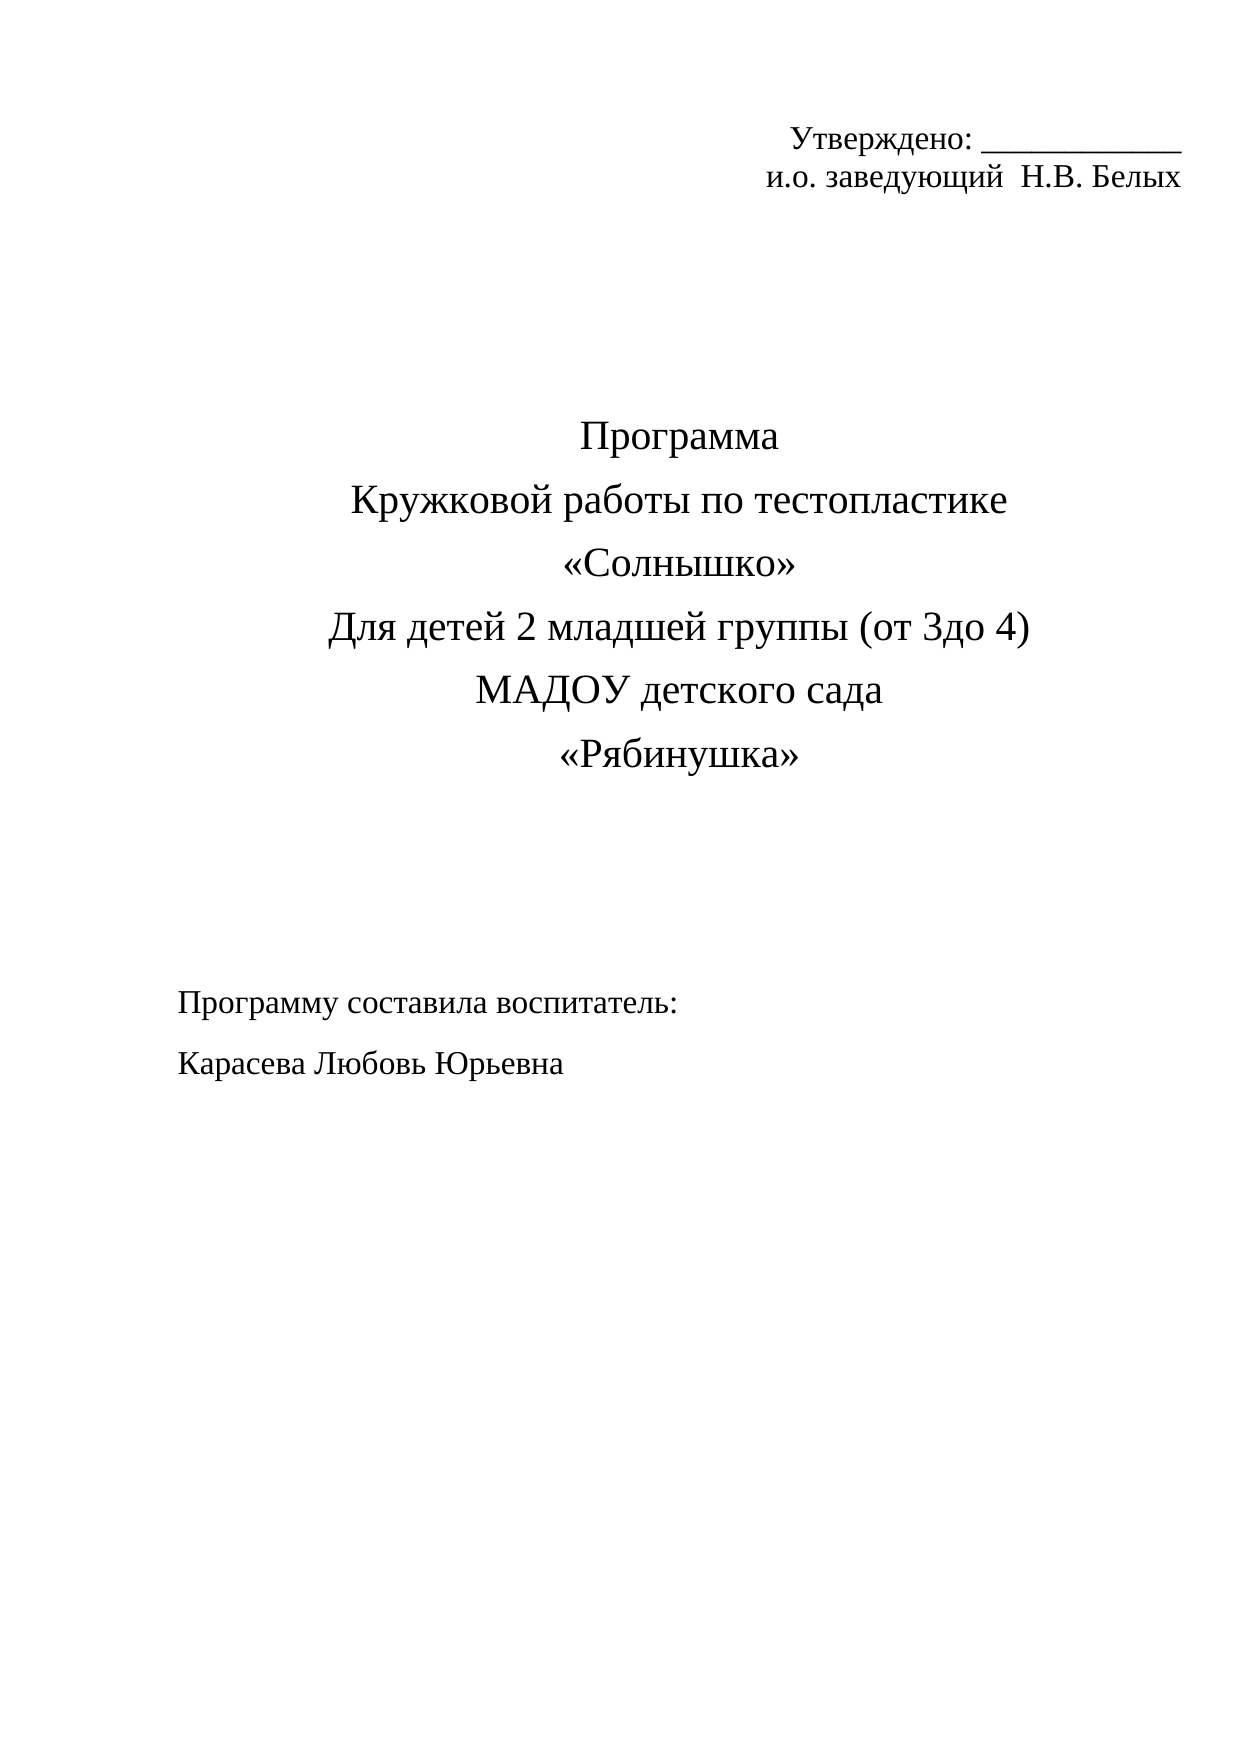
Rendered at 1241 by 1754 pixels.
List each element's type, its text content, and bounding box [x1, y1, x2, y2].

text МАДОУ детского сада [177, 665, 1181, 713]
text Программу составила воспитатель: [177, 982, 1181, 1021]
text «Рябинушка» [177, 728, 1181, 776]
text Утверждено: ____________ и.о. заведующий Н.В. Белых [177, 118, 1181, 195]
text Карасева Любовь Юрьевна [177, 1043, 1181, 1082]
text Кружковой работы по тестопластике [177, 474, 1181, 522]
text Для детей 2 младшей группы (от 3до 4) [177, 601, 1181, 649]
text Программа [177, 411, 1181, 458]
text «Солнышко» [177, 538, 1181, 586]
